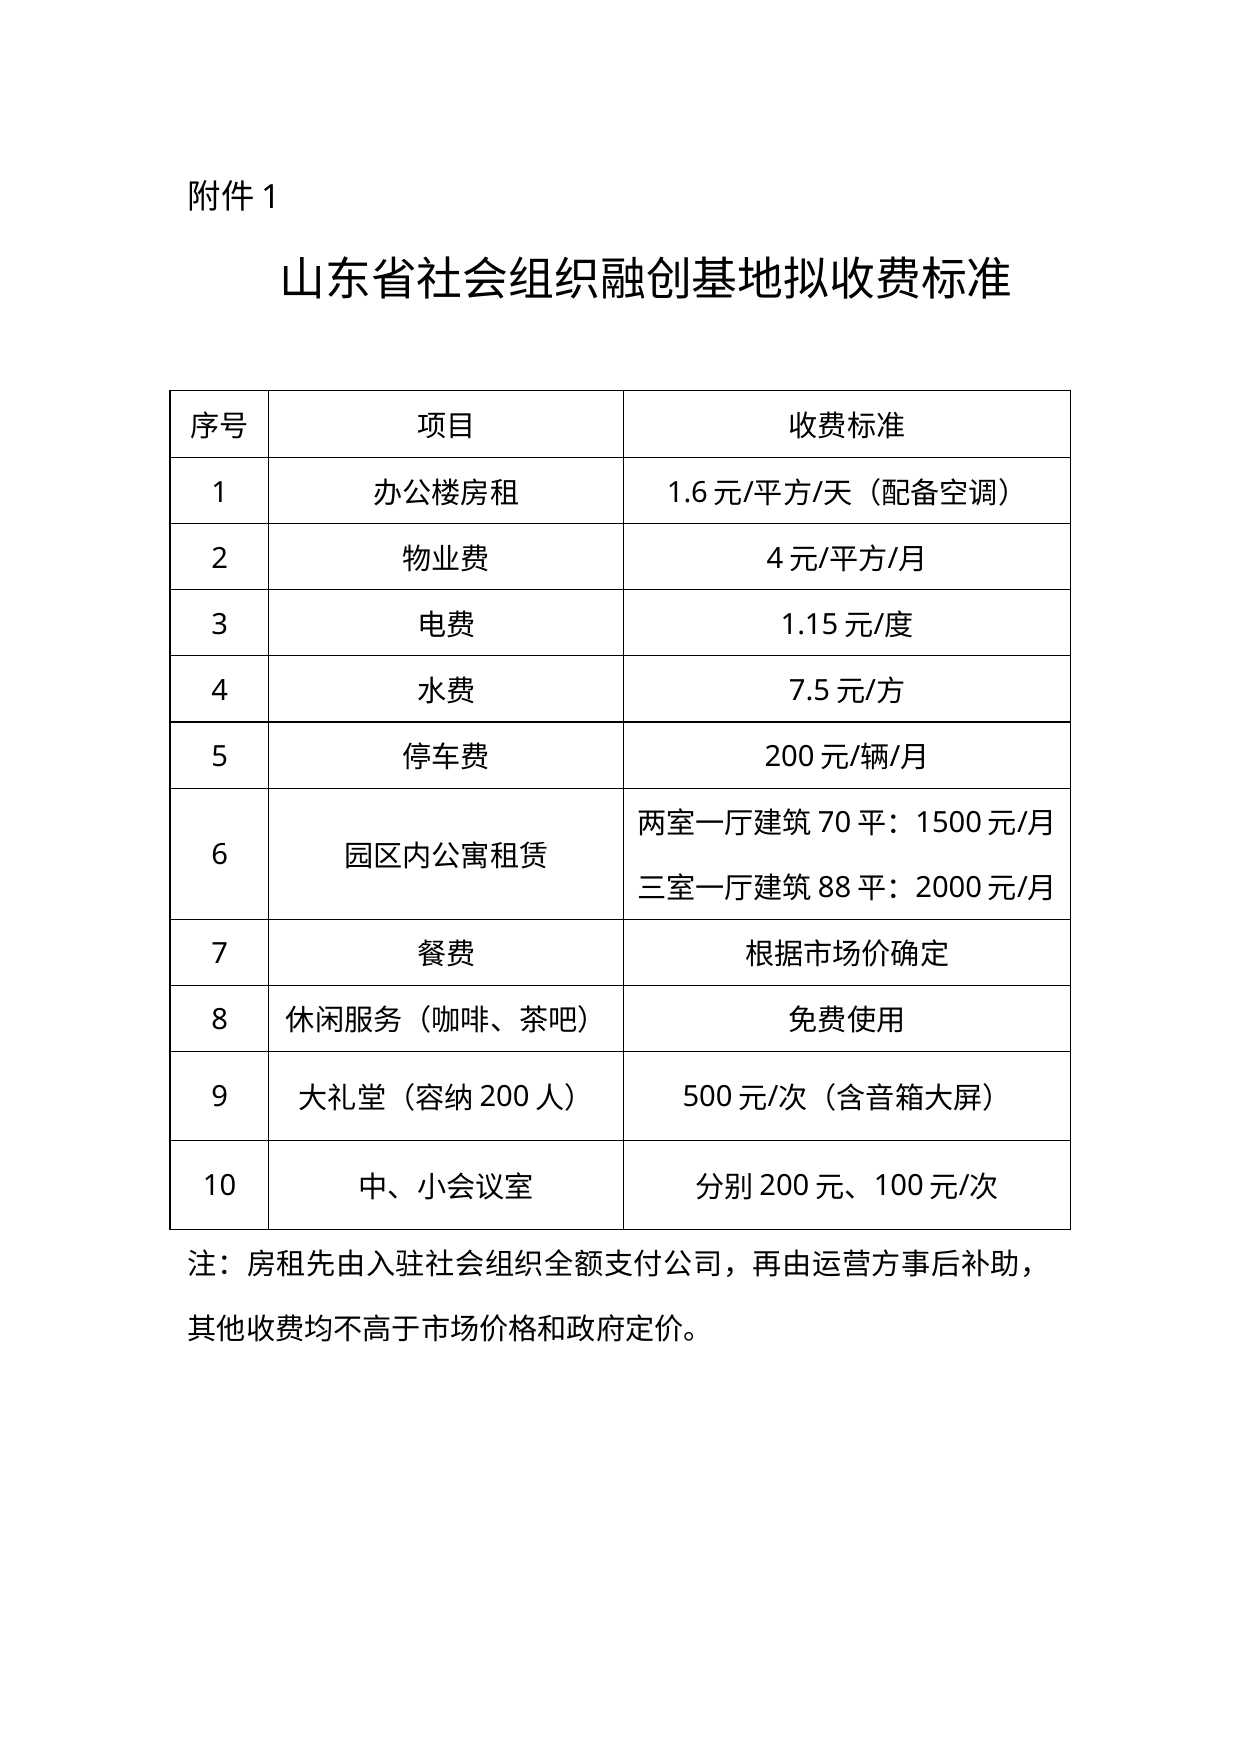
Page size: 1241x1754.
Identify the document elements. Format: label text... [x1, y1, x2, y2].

table_cell 6 [171, 789, 268, 918]
text 山东省社会组织融创基地拟收费标准 [187, 227, 1053, 324]
table_cell 餐费 [269, 920, 623, 984]
text 注：房租先由入驻社会组织全额支付公司，再由运营方事后补助，其他收费均不高于市场价格和政府定价。 [187, 1230, 1053, 1359]
table_cell 200元/辆/月 [624, 723, 1070, 787]
table_cell 1.15元/度 [624, 590, 1070, 655]
table_cell 3 [171, 590, 268, 655]
table_cell 物业费 [269, 524, 623, 589]
table_cell 4元/平方/月 [624, 524, 1070, 589]
table_cell 电费 [269, 590, 623, 655]
table_cell 5 [171, 723, 268, 787]
table_cell 两室一厅建筑70平：1500元/月 三室一厅建筑88平：2000元/月 [624, 789, 1070, 918]
table_cell 分别200元、100元/次 [624, 1141, 1070, 1228]
table_cell 9 [171, 1052, 268, 1139]
table_cell 水费 [269, 656, 623, 721]
table_cell 园区内公寓租赁 [269, 789, 623, 918]
table_cell 停车费 [269, 723, 623, 787]
table_cell 免费使用 [624, 986, 1070, 1051]
table_cell 7 [171, 920, 268, 984]
table_header 序号 [171, 391, 268, 457]
table_cell 办公楼房租 [269, 458, 623, 523]
text 附件1 [187, 162, 1053, 227]
table_cell 根据市场价确定 [624, 920, 1070, 984]
table_cell 7.5元/方 [624, 656, 1070, 721]
table_cell 大礼堂（容纳200人） [269, 1052, 623, 1139]
table_cell 10 [171, 1141, 268, 1228]
table_cell 中、小会议室 [269, 1141, 623, 1228]
table_cell 1.6元/平方/天（配备空调） [624, 458, 1070, 523]
table_cell 500元/次（含音箱大屏） [624, 1052, 1070, 1139]
table_cell 2 [171, 524, 268, 589]
table_cell 4 [171, 656, 268, 721]
table_header 项目 [269, 391, 623, 457]
table_cell 休闲服务（咖啡、茶吧） [269, 986, 623, 1051]
table_header 收费标准 [624, 391, 1070, 457]
table_cell 1 [171, 458, 268, 523]
table_cell 8 [171, 986, 268, 1051]
